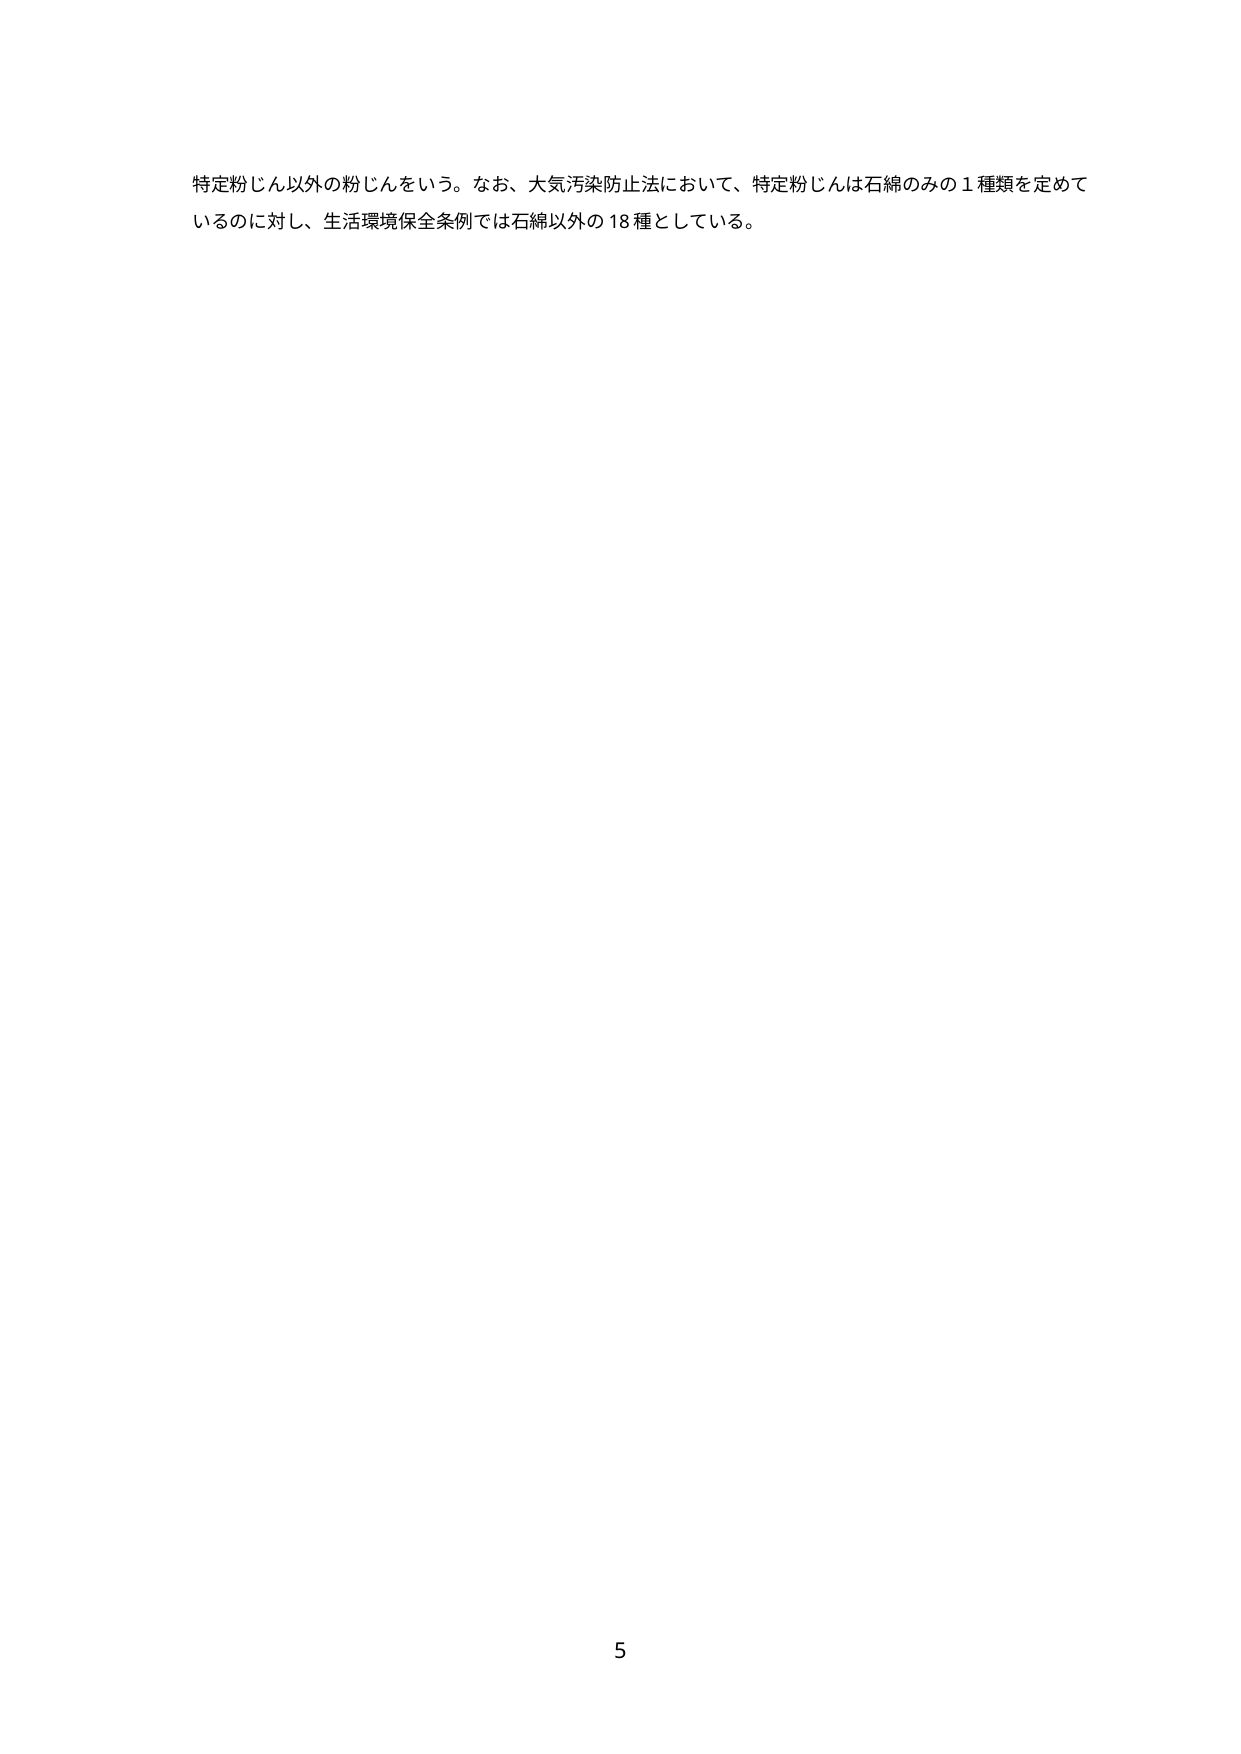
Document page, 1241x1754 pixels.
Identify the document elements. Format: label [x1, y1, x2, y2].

text [148, 164, 1092, 239]
